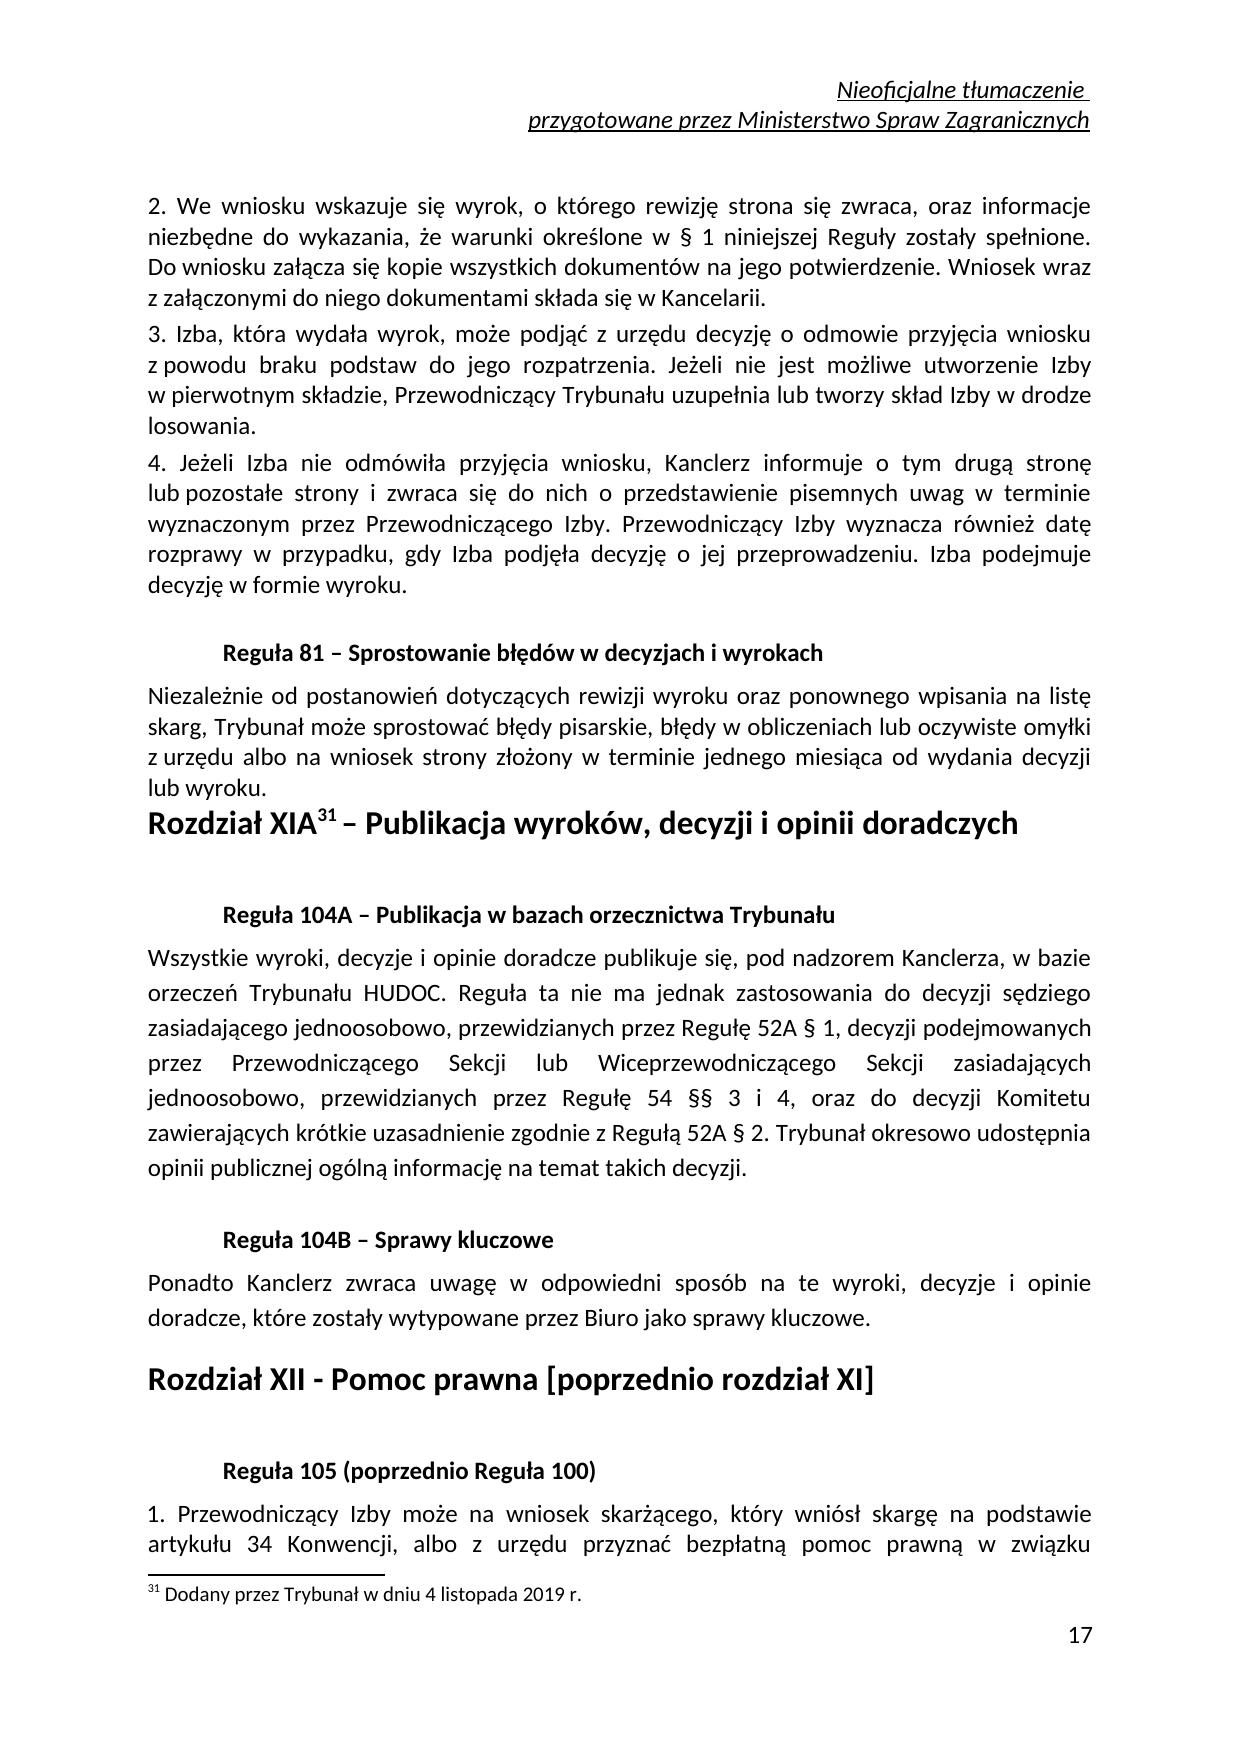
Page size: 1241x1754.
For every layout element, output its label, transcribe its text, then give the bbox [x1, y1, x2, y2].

text Rozdział XIA – Publikacja wyroków, decyzji i opinii doradczych [148, 802, 1093, 843]
text Rozdział XII - Pomoc prawna [poprzednio rozdział XI] [148, 1358, 1093, 1399]
list 3. Izba, która wydała wyrok, może podjąć z urzędu decyzję o odmowie przyjęcia wniosku z powodu braku podstaw do jego rozpatrzenia. Jeżeli nie jest możliwe utworzenie Izby w pierwotnym składzie, Przewodniczący Trybunału uzupełnia lub tworzy skład Izby w drodze losowania. [148, 319, 1093, 441]
subtitle Reguła 104A – Publikacja w bazach orzecznictwa Trybunału [223, 899, 1240, 929]
subtitle Reguła 104B – Sprawy kluczowe [223, 1224, 1240, 1255]
text Niezależnie od postanowień dotyczących rewizji wyroku oraz ponownego wpisania na listę skarg, Trybunał może sprostować błędy pisarskie, błędy w obliczeniach lub oczywiste omyłki z urzędu albo na wniosek strony złożony w terminie jednego miesiąca od wydania decyzji lub wyroku. [148, 680, 1093, 802]
subtitle Reguła 81 – Sprostowanie błędów w decyzjach i wyrokach [223, 637, 1240, 668]
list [146, 1498, 1093, 1559]
list 4. Jeżeli Izba nie odmówiła przyjęcia wniosku, Kanclerz informuje o tym drugą stronę lub pozostałe strony i zwraca się do nich o przedstawienie pisemnych uwag w terminie wyznaczonym przez Przewodniczącego Izby. Przewodniczący Izby wyznacza również datę rozprawy w przypadku, gdy Izba podjęła decyzję o jej przeprowadzeniu. Izba podejmuje decyzję w formie wyroku. [148, 447, 1093, 599]
list 2. We wniosku wskazuje się wyrok, o którego rewizję strona się zwraca, oraz informacje niezbędne do wykazania, że warunki określone w § 1 niniejszej Reguły zostały spełnione. Do wniosku załącza się kopie wszystkich dokumentów na jego potwierdzenie. Wniosek wraz z załączonymi do niego dokumentami składa się w Kancelarii. [148, 190, 1093, 312]
text Wszystkie wyroki, decyzje i opinie doradcze publikuje się, pod nadzorem Kanclerza, w bazie orzeczeń Trybunału HUDOC. Reguła ta nie ma jednak zastosowania do decyzji sędziego zasiadającego jednoosobowo, przewidzianych przez Regułę 52A § 1, decyzji podejmowanych przez Przewodniczącego Sekcji lub Wiceprzewodniczącego Sekcji zasiadających jednoosobowo, przewidzianych przez Regułę 54 §§ 3 i 4, oraz do decyzji Komitetu zawierających krótkie uzasadnienie zgodnie z Regułą 52A § 2. Trybunał okresowo udostępnia opinii publicznej ogólną informację na temat takich decyzji. [148, 942, 1093, 1182]
subtitle Reguła 105 (poprzednio Reguła 100) [223, 1455, 1240, 1486]
text Ponadto Kanclerz zwraca uwagę w odpowiedni sposób na te wyroki, decyzje i opinie doradcze, które zostały wytypowane przez Biuro jako sprawy kluczowe. [148, 1267, 1093, 1333]
